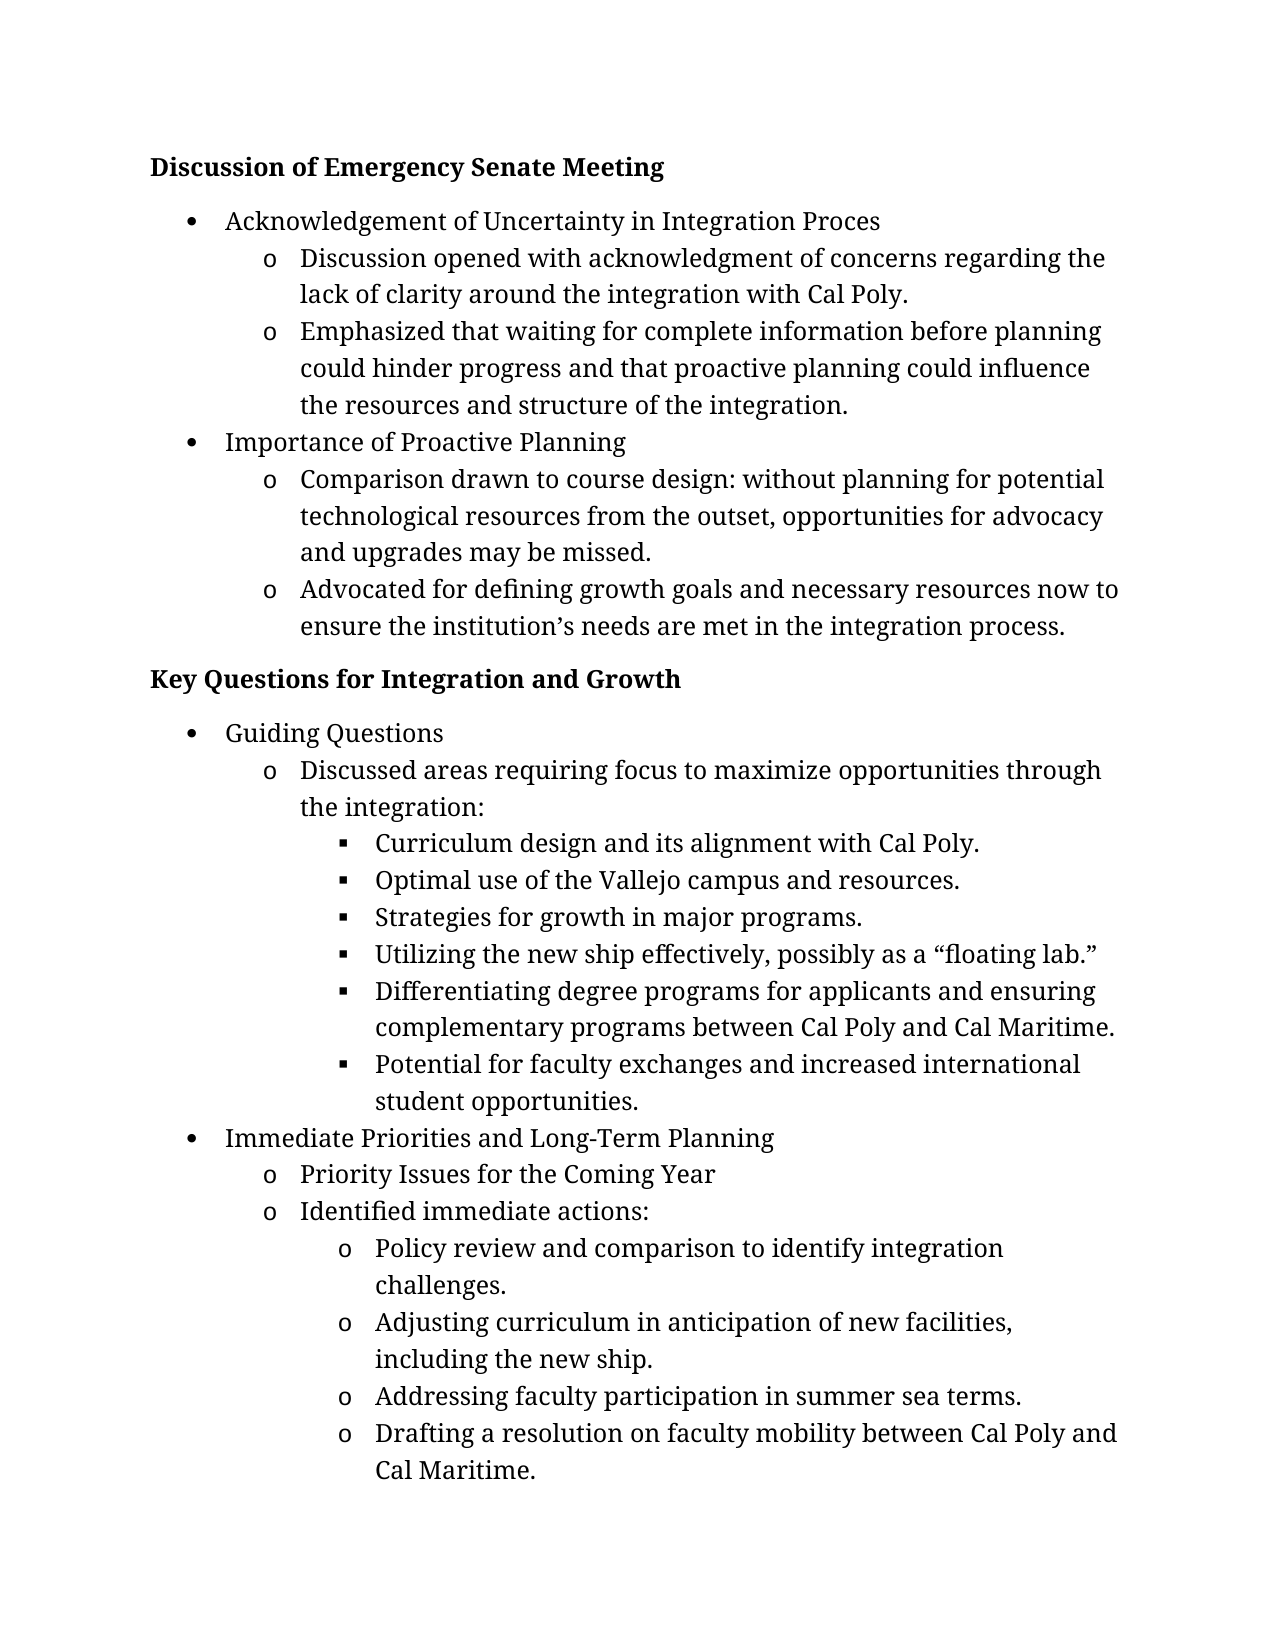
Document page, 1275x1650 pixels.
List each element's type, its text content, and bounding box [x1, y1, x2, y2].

list Importance of Proactive Planning [187, 424, 1125, 458]
list Potential for faculty exchanges and increased international student opportunities. [337, 1047, 1125, 1118]
list Comparison drawn to course design: without planning for potential technological resources from the outset, opportunities for advocacy and upgrades may be missed. [262, 461, 1125, 569]
list Addressing faculty participation in summer sea terms. [337, 1378, 1125, 1413]
text Discussion of Emergency Senate Meeting [150, 150, 1125, 184]
list Adjusting curriculum in anticipation of new facilities, including the new ship. [337, 1305, 1125, 1376]
list Curriculum design and its alignment with Cal Poly. [337, 826, 1125, 860]
list Identified immediate actions: [262, 1194, 1125, 1228]
list Optimal use of the Vallejo campus and resources. [337, 863, 1125, 897]
list Guiding Questions [187, 716, 1125, 750]
list Discussion opened with acknowledgment of concerns regarding the lack of clarity around the integration with Cal Poly. [262, 240, 1125, 311]
list Immediate Priorities and Long-Term Planning [187, 1120, 1125, 1154]
list Drafting a resolution on faculty mobility between Cal Poly and Cal Maritime. [337, 1416, 1125, 1487]
text Key Questions for Integration and Growth [150, 662, 1125, 696]
list Strategies for growth in major programs. [337, 900, 1125, 934]
list Priority Issues for the Coming Year [262, 1157, 1125, 1191]
list Utilizing the new ship effectively, possibly as a “floating lab.” [337, 936, 1125, 971]
list Discussed areas requiring focus to maximize opportunities through the integration: [262, 752, 1125, 823]
list Acknowledgement of Uncertainty in Integration Proces [187, 203, 1125, 237]
list Differentiating degree programs for applicants and ensuring complementary programs between Cal Poly and Cal Maritime. [337, 973, 1125, 1044]
list Emphasized that waiting for complete information before planning could hinder progress and that proactive planning could influence the resources and structure of the integration. [262, 314, 1125, 422]
list Advocated for defining growth goals and necessary resources now to ensure the institution’s needs are met in the integration process. [262, 572, 1125, 643]
list Policy review and comparison to identify integration challenges. [337, 1231, 1125, 1302]
